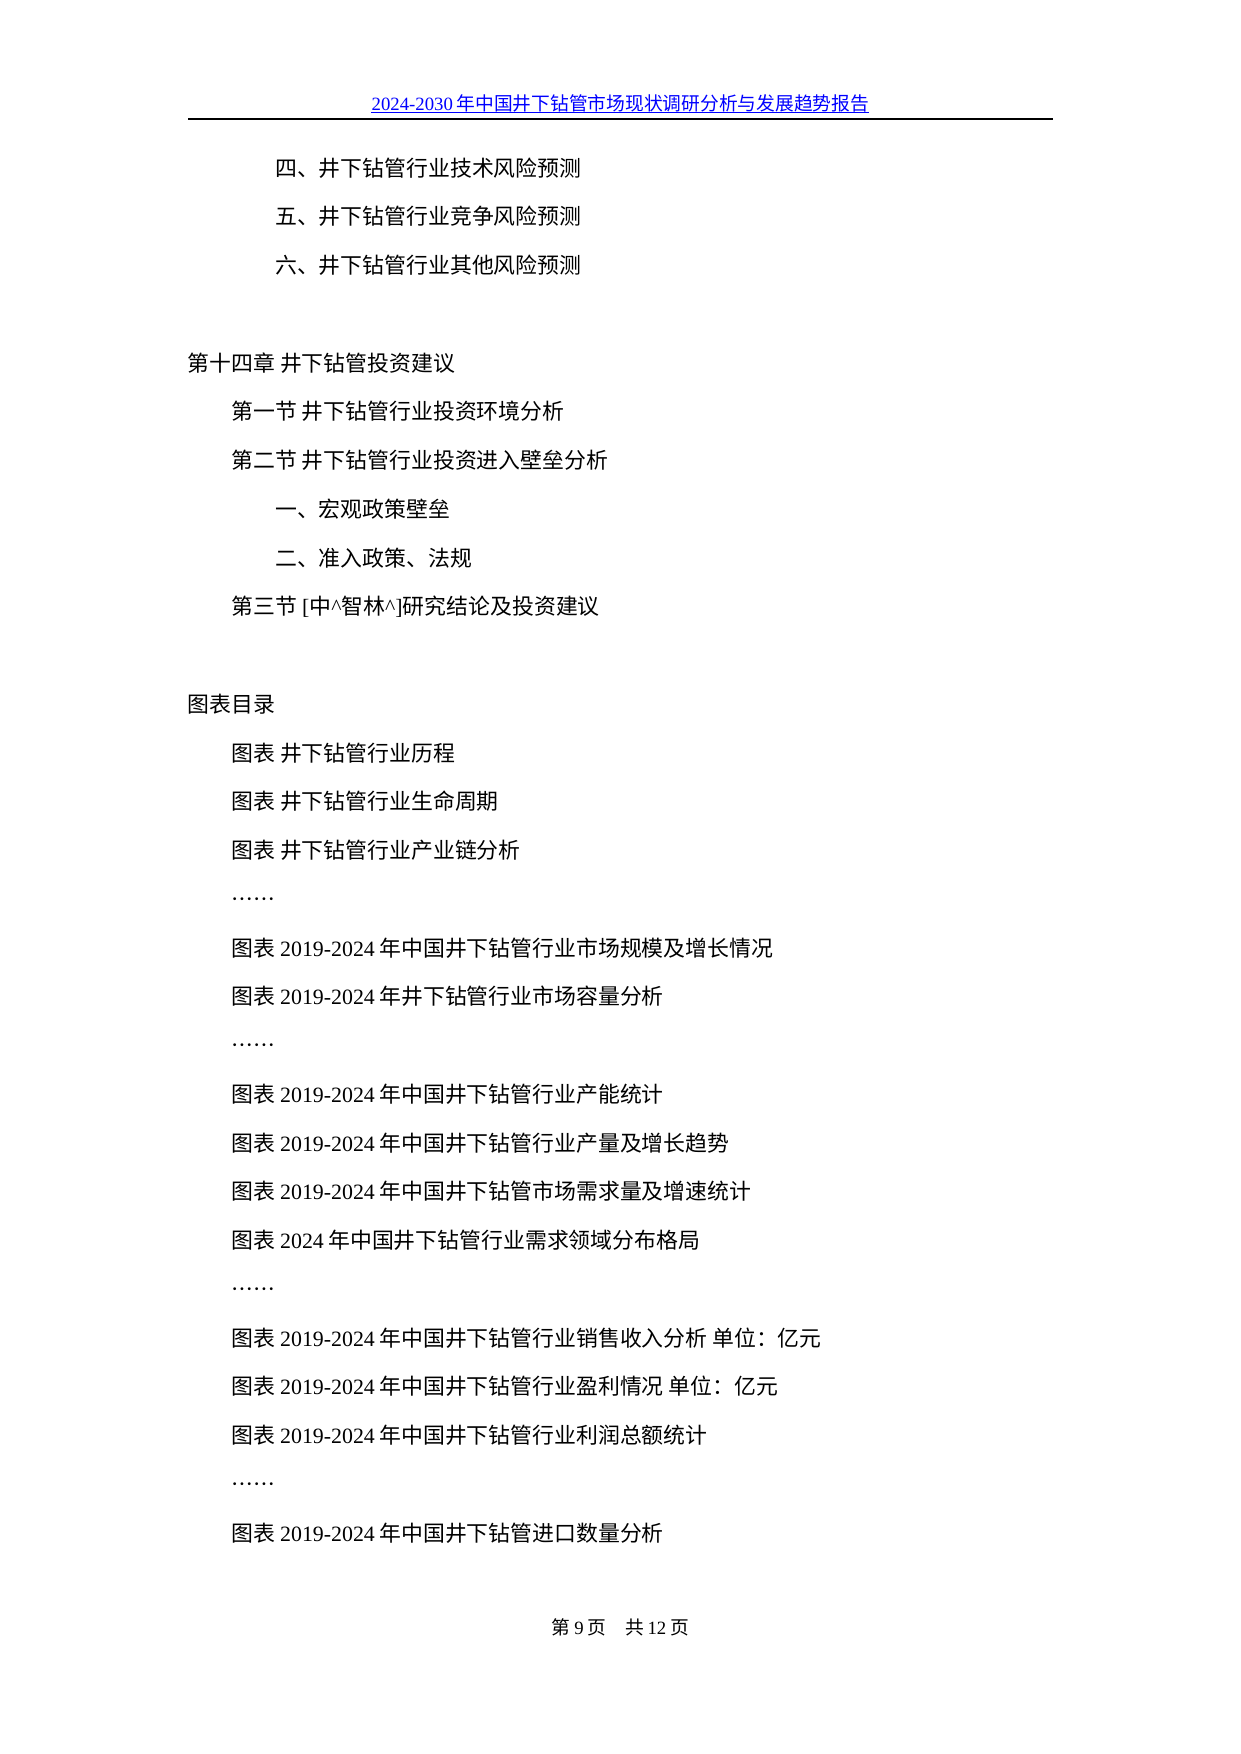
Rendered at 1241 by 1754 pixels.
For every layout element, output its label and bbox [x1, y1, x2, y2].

text [187, 150, 1053, 1548]
